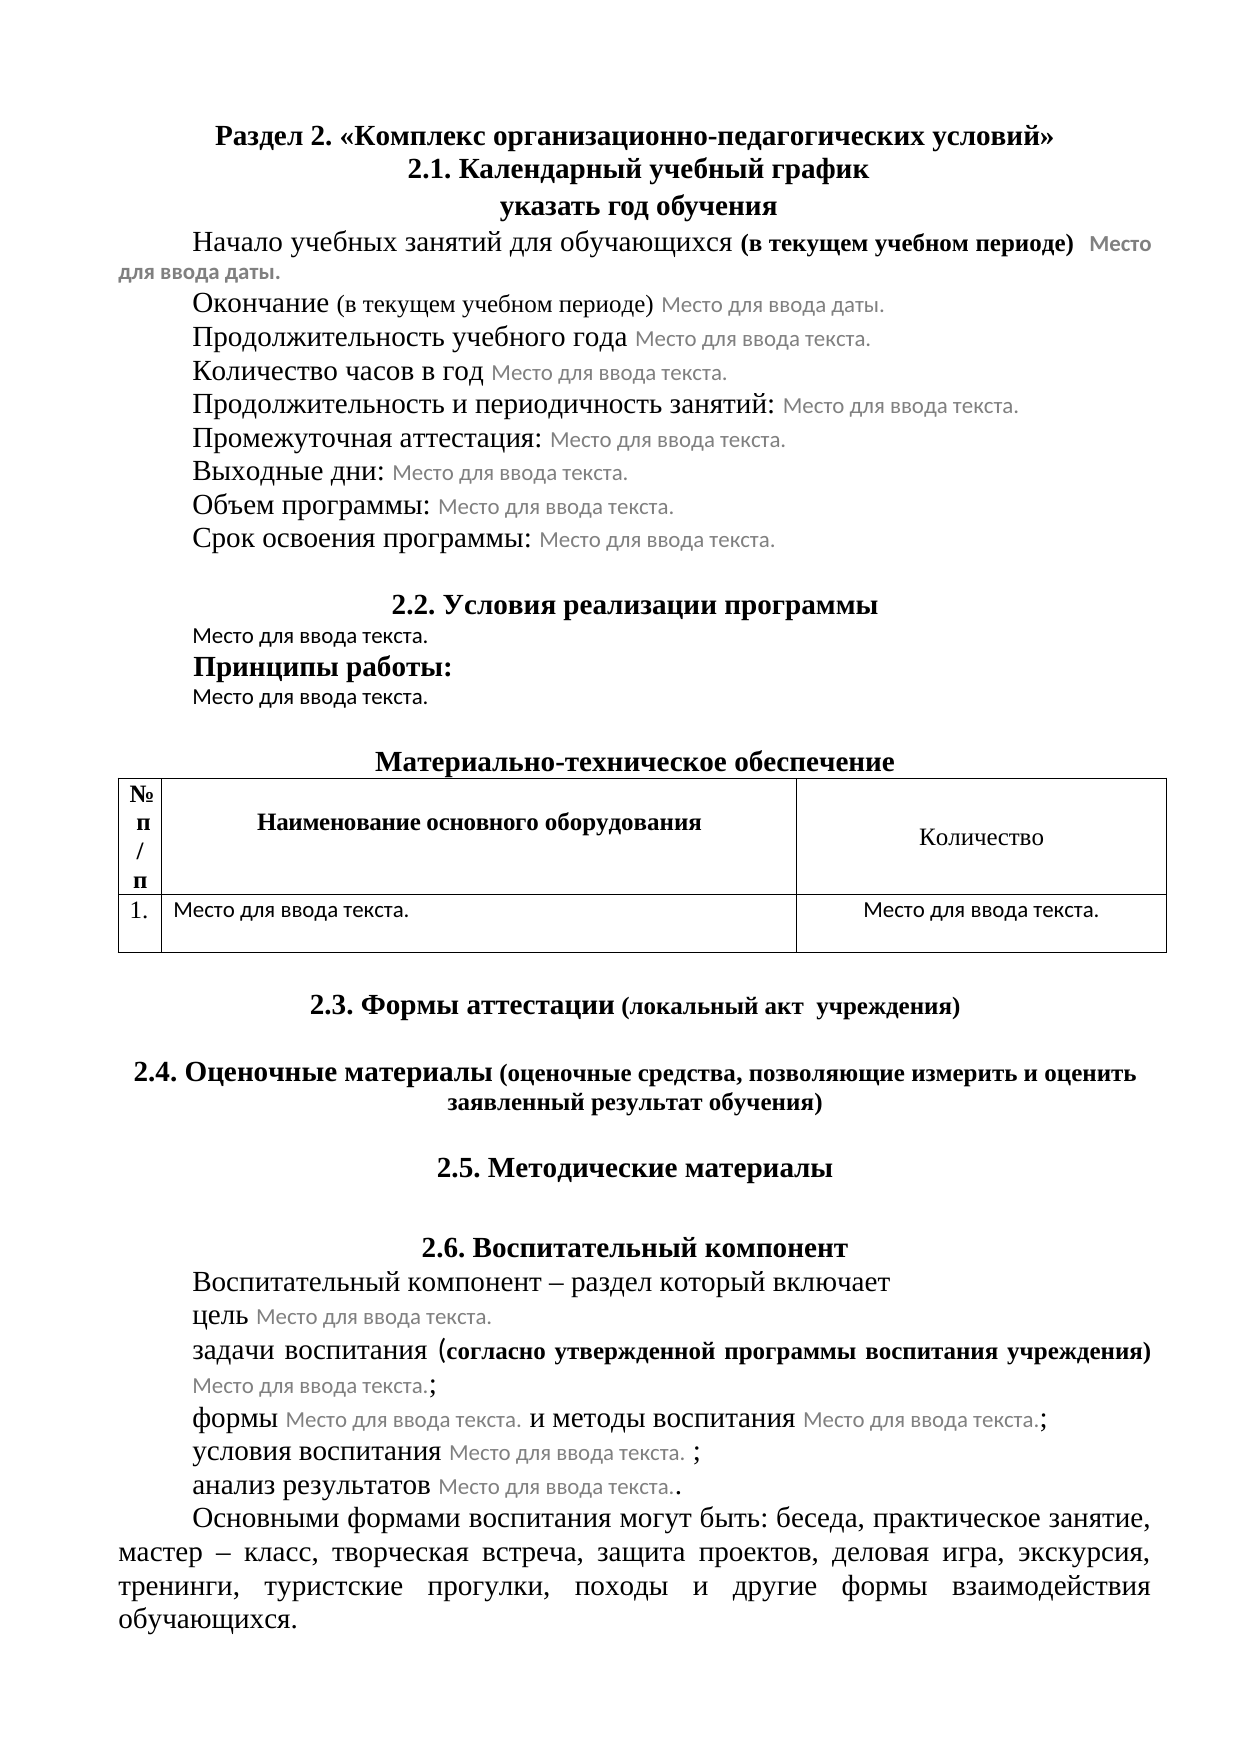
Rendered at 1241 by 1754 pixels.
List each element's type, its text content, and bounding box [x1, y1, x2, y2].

text Выходные дни: [118, 453, 1152, 487]
table_header № п/п [119, 779, 161, 894]
text Начало учебных занятий для обучающихся (в текущем учебном периоде) [118, 224, 1152, 286]
text 2.5. Методические материалы [118, 1150, 1152, 1183]
text цель [192, 1297, 1152, 1331]
table_cell [119, 895, 161, 952]
text Материально-техническое обеспечение [118, 744, 1152, 778]
text анализ результатов . [192, 1467, 1152, 1501]
text 2.2. Условия реализации программы [118, 587, 1152, 621]
text условия воспитания ; [192, 1433, 1152, 1467]
text 2.3. Формы аттестации (локальный акт учреждения) [118, 987, 1152, 1020]
text Окончание (в текущем учебном периоде) [118, 286, 1152, 319]
text формы и методы воспитания ; [192, 1400, 1152, 1433]
text Воспитательный компонент – раздел который включает [192, 1264, 1152, 1297]
text 2.1. Календарный учебный график [118, 152, 1152, 185]
text задачи воспитания (согласно утвержденной программы воспитания учреждения) ; [192, 1331, 1152, 1400]
text Промежуточная аттестация: [118, 420, 1152, 453]
text Продолжительность учебного года [118, 319, 1152, 353]
table_header Наименование основного оборудования [162, 779, 796, 894]
text Объем программы: [118, 487, 1152, 520]
text Количество часов в год [118, 353, 1152, 386]
text Продолжительность и периодичность занятий: [118, 386, 1152, 420]
table_header Количество [797, 779, 1166, 894]
text год обучения [118, 188, 1152, 221]
text Основными формами воспитания могут быть: беседа, практическое занятие, мастер – класс, творческая встреча, защита проектов, деловая игра, экскурсия, тренинги, туристские прогулки, походы и другие формы взаимодействия обучающихся. [118, 1501, 1152, 1635]
text 2.4. Оценочные материалы (оценочные средства, позволяющие измерить и оценить заявленный результат обучения) [118, 1054, 1152, 1116]
subtitle Раздел 2. «Комплекс организационно-педагогических условий» [118, 118, 1152, 152]
list Принципы работы: [193, 649, 1152, 682]
text Срок освоения программы: [118, 520, 1152, 554]
text 2.6. Воспитательный компонент [118, 1230, 1152, 1264]
